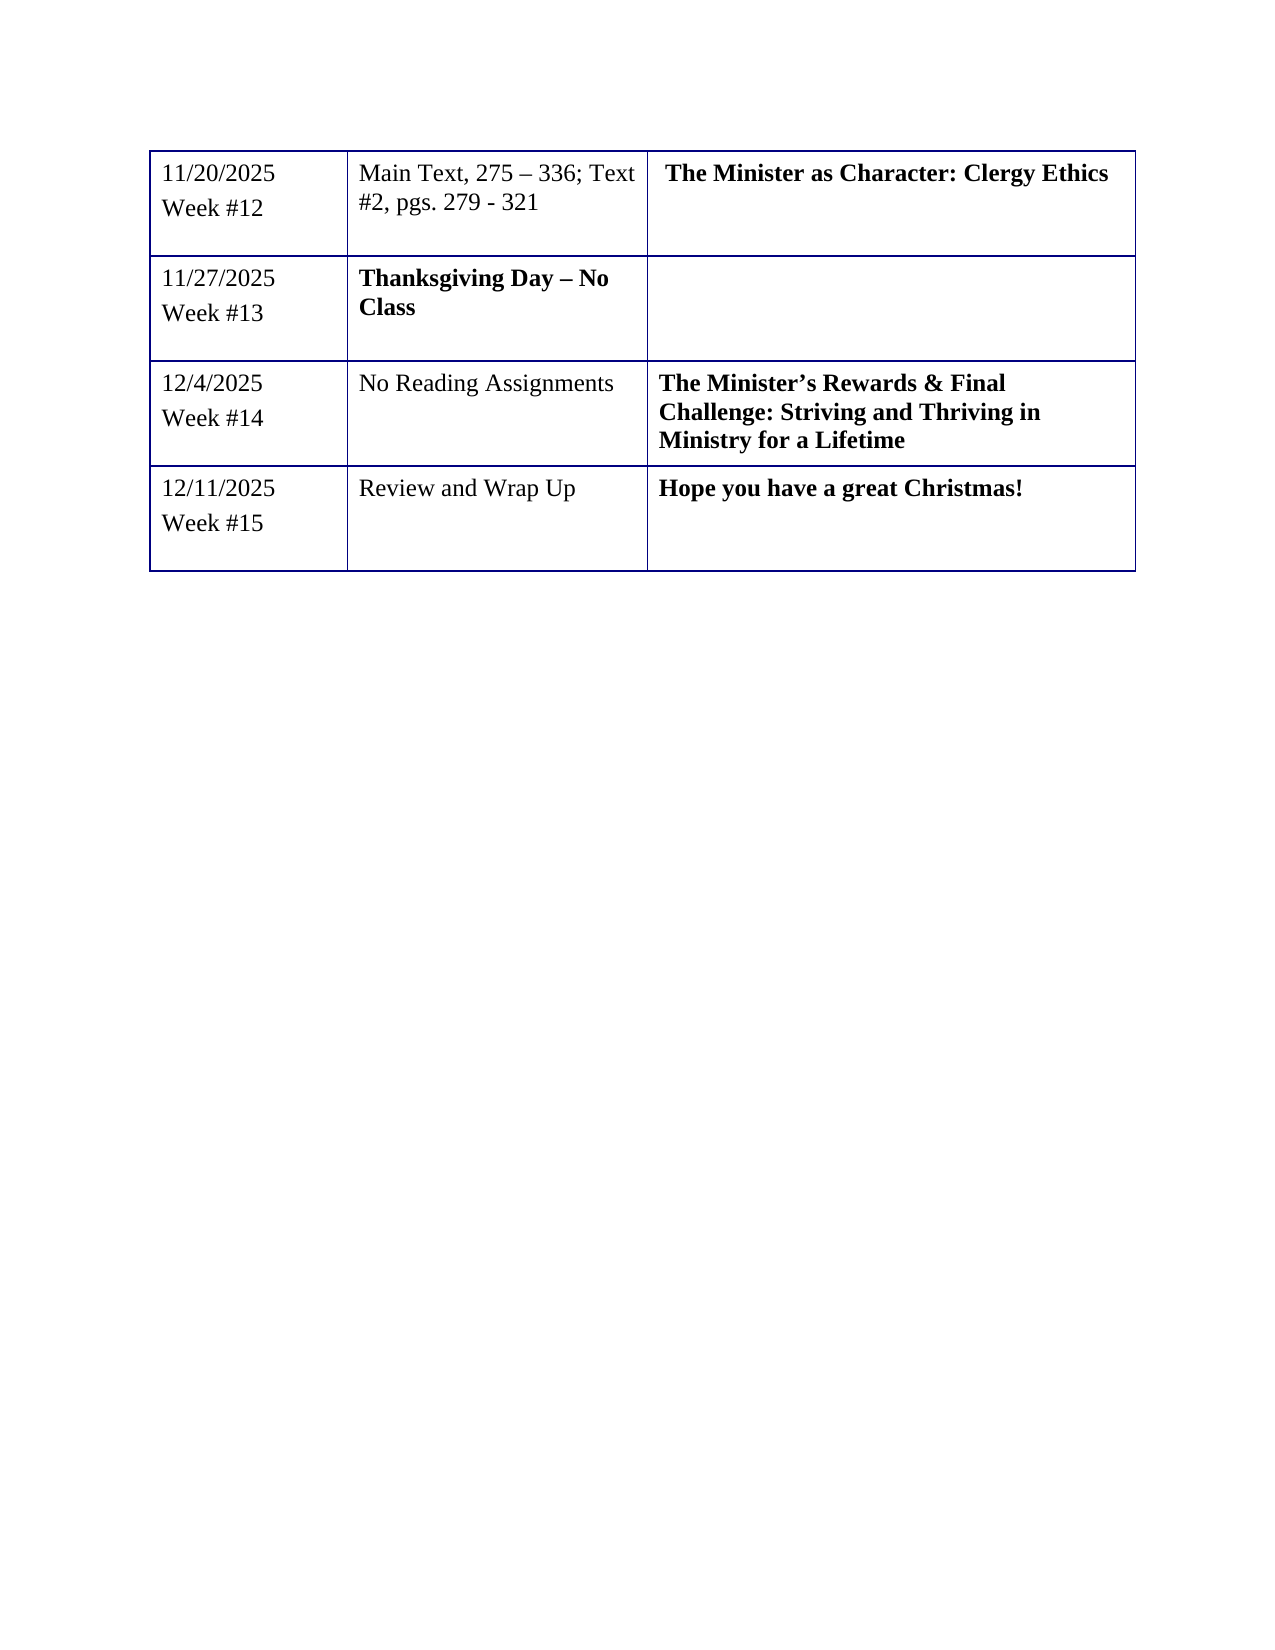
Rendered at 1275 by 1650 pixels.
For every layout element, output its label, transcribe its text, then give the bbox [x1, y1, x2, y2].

table_cell 12/11/2025 Week #15 [151, 467, 347, 570]
table_cell The Minister as Character: Clergy Ethics [648, 152, 1135, 255]
table_cell Review and Wrap Up [348, 467, 647, 570]
table_cell The Minister’s Rewards & Final Challenge: Striving and Thriving in Ministry for a Lifetime [648, 362, 1135, 465]
table_cell [648, 257, 1135, 360]
table_cell Hope you have a great Christmas! [648, 467, 1135, 570]
table_cell Main Text, 275 – 336; Text #2, pgs. 279 - 321 [348, 152, 647, 255]
table_cell 11/20/2025 Week #12 [151, 152, 347, 255]
table_cell 11/27/2025 Week #13 [151, 257, 347, 360]
table_cell Thanksgiving Day – No Class [348, 257, 647, 360]
table_cell 12/4/2025 Week #14 [151, 362, 347, 465]
table_cell No Reading Assignments [348, 362, 647, 465]
